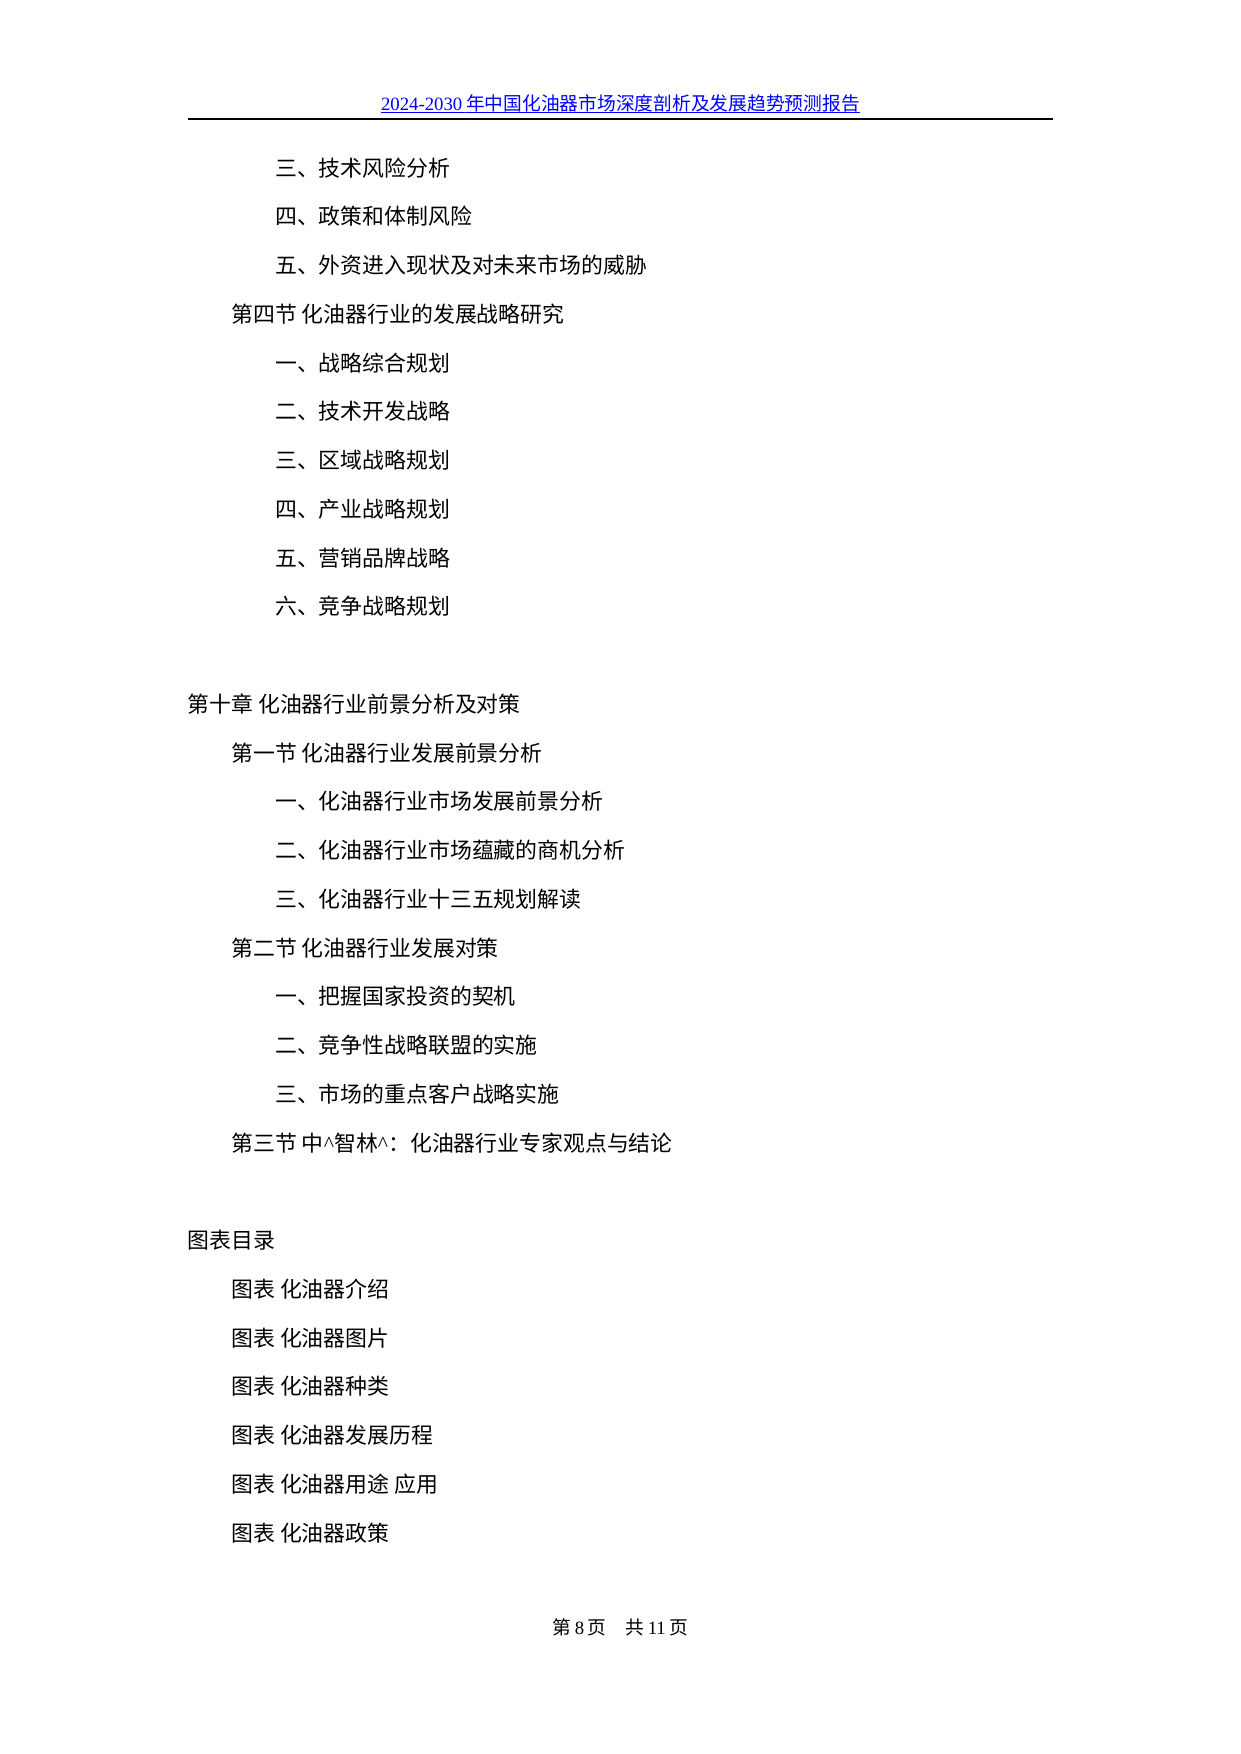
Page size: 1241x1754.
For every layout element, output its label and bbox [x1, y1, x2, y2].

text [187, 150, 1053, 1548]
